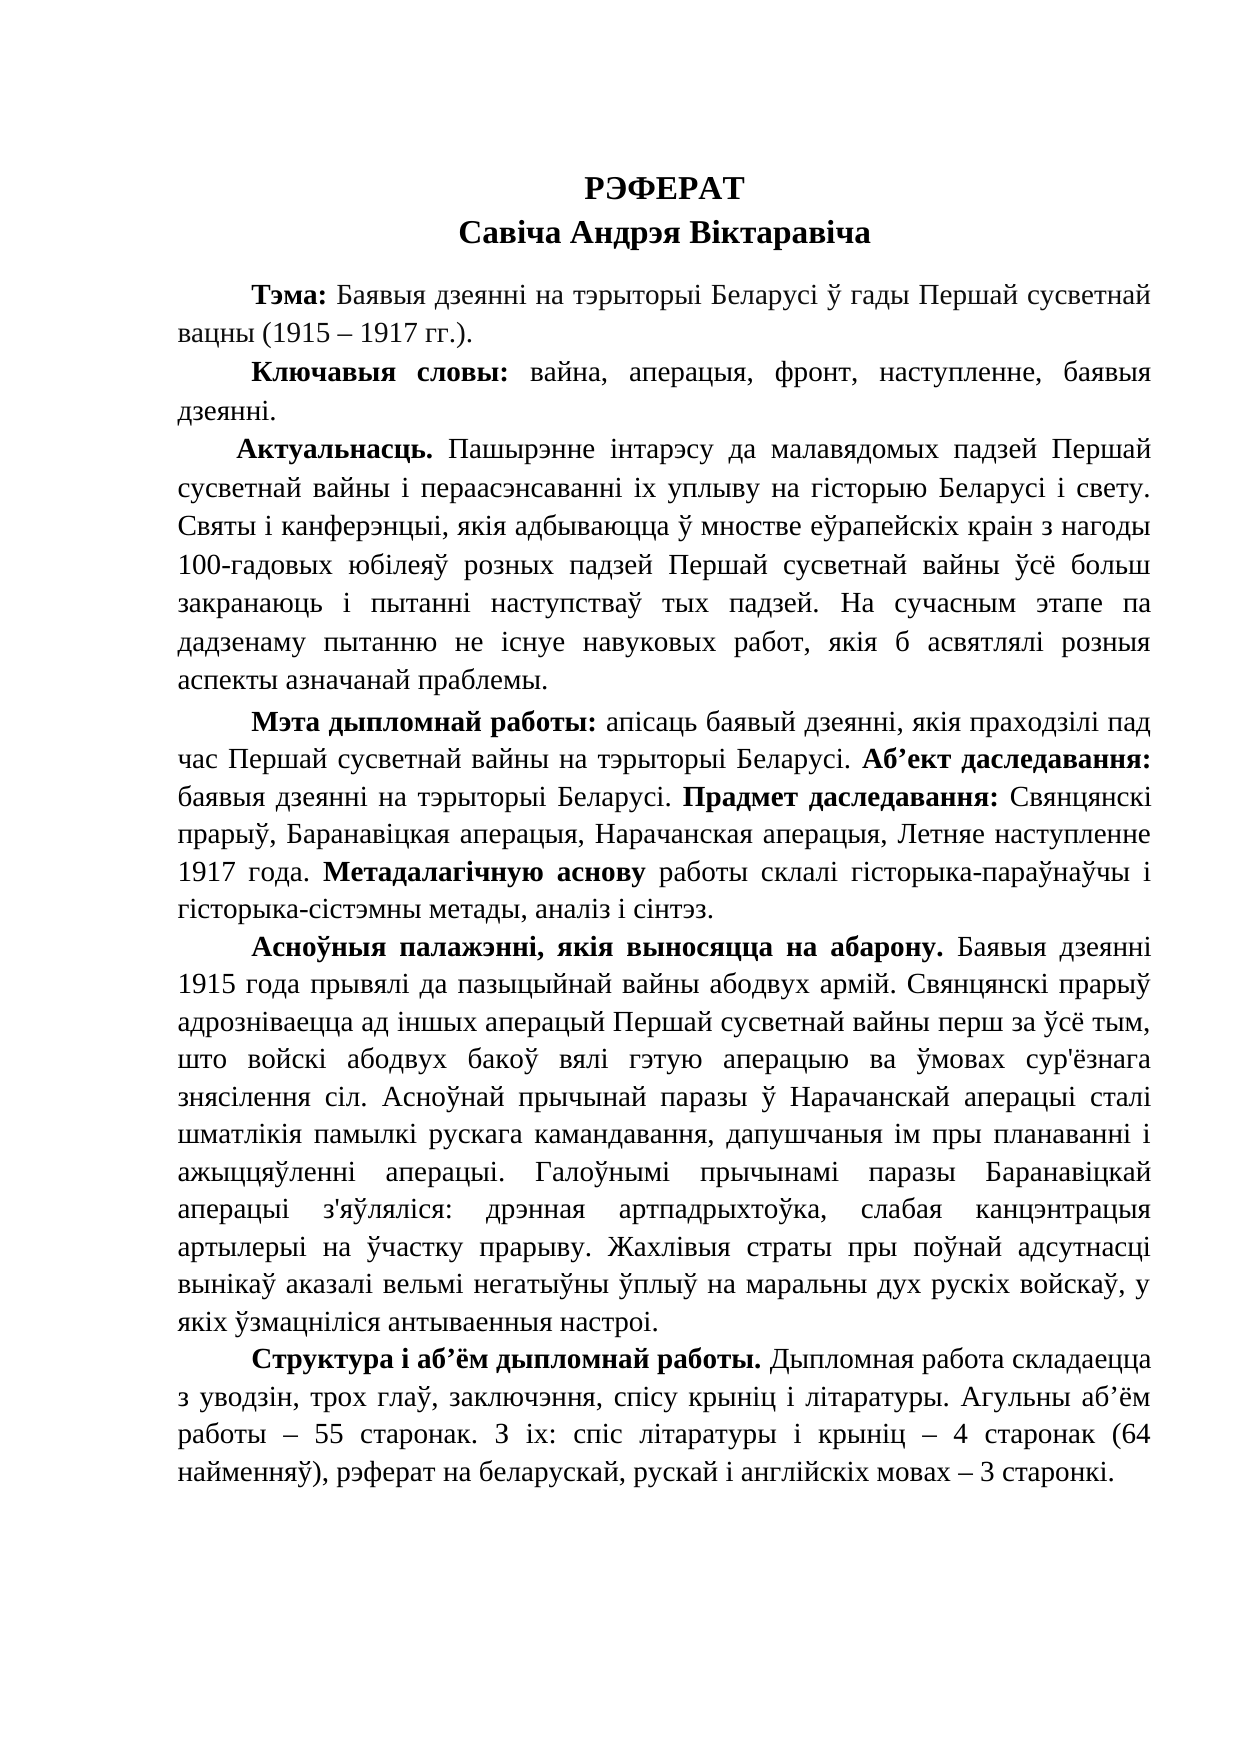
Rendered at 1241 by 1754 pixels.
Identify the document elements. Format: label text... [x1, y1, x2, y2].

text Асноўныя палажэнні, якія выносяцца на абарону. Баявыя дзеянні 1915 года прывялі да пазыцыйнай вайны абодвух армій. Свянцянскі прарыў адрозніваецца ад іншых аперацый Першай сусветнай вайны перш за ўсё тым, што войскі абодвух бакоў вялі гэтую аперацыю ва ўмовах сур'ёзнага знясілення сіл. Асноўнай прычынай паразы ў Нарачанскай аперацыі сталі шматлікія памылкі рускага камандавання, дапушчаныя ім пры планаванні і ажыццяўленні аперацыі. Галоўнымі прычынамі паразы Баранавіцкай аперацыі з'яўляліся: дрэнная артпадрыхтоўка, слабая канцэнтрацыя артылерыі на ўчастку прарыву. Жахлівыя страты пры поўнай адсутнасці вынікаў аказалі вельмі негатыўны ўплыў на маральны дух рускіх войскаў, у якіх ўзмацніліся антываенныя настроі. [177, 926, 1152, 1338]
text Мэта дыпломнай работы: апісаць баявый дзеянні, якія праходзілі пад час Першай сусветнай вайны на тэрыторыі Беларусі. Аб’ект даследавання: баявыя дзеянні на тэрыторыі Беларусі. Прадмет даследавання: Свянцянскі прарыў, Баранавіцкая аперацыя, Нарачанская аперацыя, Летняе наступленне 1917 года. Метадалагічную аснову работы склалі гісторыка-параўнаўчы і гісторыка-сістэмны метады, аналіз і сінтэз. [177, 701, 1152, 926]
text Актуальнасць. Пашырэнне інтарэсу да малавядомых падзей Першай сусветнай вайны і пераасэнсаванні іх уплыву на гісторыю Беларусі і свету. Святы і канферэнцыі, якія адбываюцца ў мностве еўрапейскіх краін з нагоды 100-гадовых юбілеяў розных падзей Першай сусветнай вайны ўсё больш закранаюць і пытанні наступстваў тых падзей. На сучасным этапе па дадзенаму пытанню не існуе навуковых работ, якія б асвятлялі розныя аспекты азначанай праблемы. [177, 431, 1152, 696]
text Савіча Андрэя Віктаравіча [177, 212, 1152, 251]
text Ключавыя словы: вайна, аперацыя, фронт, наступленне, баявыя дзеянні. [177, 354, 1152, 426]
text Тэма: Баявыя дзеянні на тэрыторыі Беларусі ў гады Першай сусветнай вацны (1915 – 1917 гг.). [177, 277, 1152, 349]
subtitle РЭФЕРАТ [177, 168, 1152, 206]
text Структура і аб’ём дыпломнай работы. Дыпломная работа складаецца з уводзін, трох глаў, заключэння, спісу крыніц і літаратуры. Агульны аб’ём работы – 55 старонак. З іх: спіс літаратуры і крыніц – 4 старонак (64 найменняў), рэферат на беларускай, рускай і англійскіх мовах – 3 старонкі. [177, 1338, 1152, 1488]
